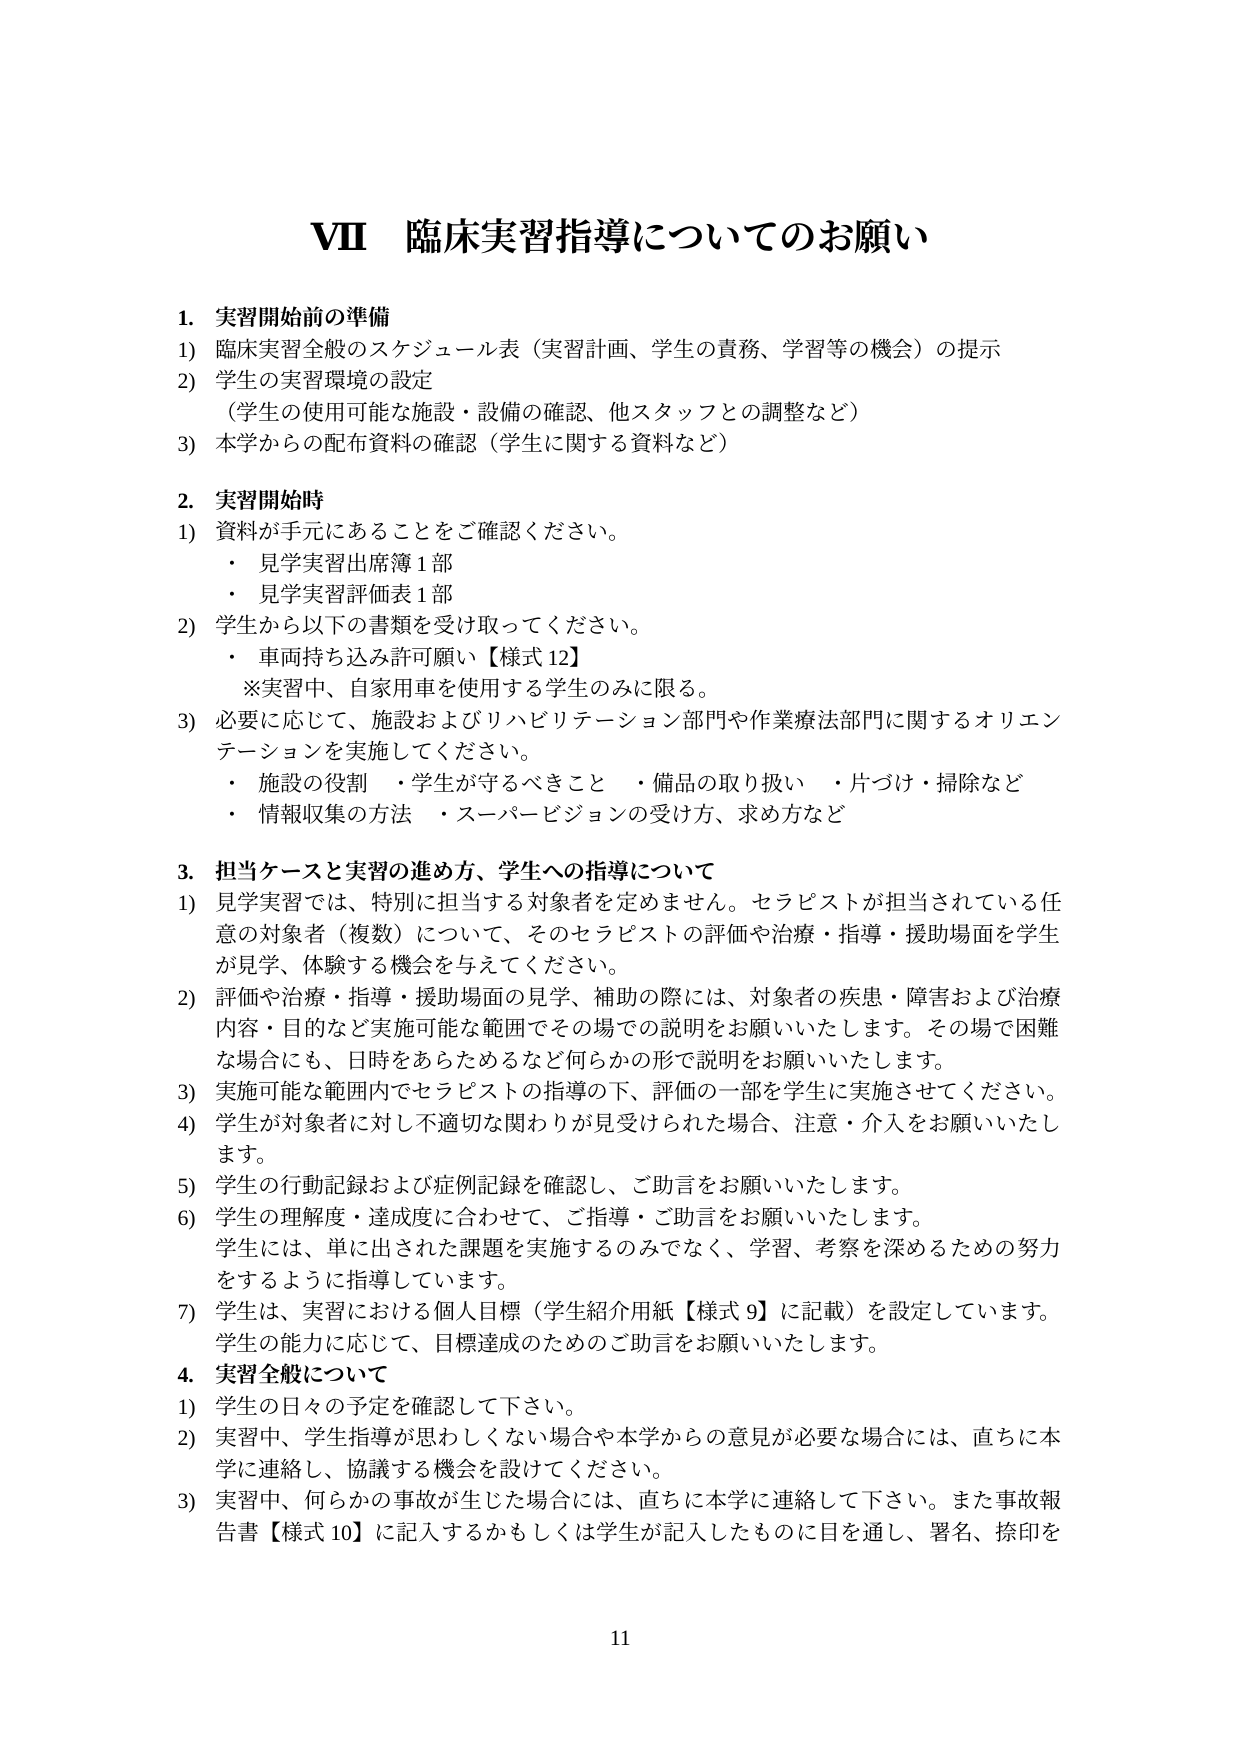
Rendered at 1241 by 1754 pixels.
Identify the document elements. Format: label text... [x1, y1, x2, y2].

list 実習開始時 [177, 483, 1063, 514]
list 見学実習出席簿1部 [221, 546, 1063, 577]
list 学生の実習環境の設定 [177, 363, 1063, 395]
list 担当ケースと実習の進め方、学生への指導について [177, 854, 1063, 886]
list 車両持ち込み許可願い【様式12】 [221, 640, 1063, 672]
list 本学からの配布資料の確認（学生に関する資料など） [177, 426, 1063, 458]
list 学生の行動記録および症例記録を確認し、ご助言をお願いいたします。 [177, 1169, 1063, 1200]
list 施設の役割 ・学生が守るべきこと ・備品の取り扱い ・片づけ・掃除など [221, 766, 1063, 797]
list 見学実習では、特別に担当する対象者を定めません。セラピストが担当されている任意の対象者（複数）について、そのセラピストの評価や治療・指導・援助場面を学生が見学、体験する機会を与えてください。 [177, 886, 1063, 980]
list 見学実習評価表1部 [221, 577, 1063, 609]
list 臨床実習全般のスケジュール表（実習計画、学生の責務、学習等の機会）の提示 [177, 332, 1063, 363]
list 評価や治療・指導・援助場面の見学、補助の際には、対象者の疾患・障害および治療内容・目的など実施可能な範囲でその場での説明をお願いいたします。その場で困難な場合にも、日時をあらためるなど何らかの形で説明をお願いいたします。 [177, 980, 1063, 1074]
text ※実習中、自家用車を使用する学生のみに限る。 [177, 672, 1063, 703]
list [177, 1483, 1063, 1546]
list （学生の使用可能な施設・設備の確認、他スタッフとの調整など） [215, 395, 1063, 426]
list 資料が手元にあることをご確認ください。 [177, 514, 1063, 546]
list 学生から以下の書類を受け取ってください。 [177, 609, 1063, 640]
list 学生は、実習における個人目標（学生紹介用紙【様式9】に記載）を設定しています。学生の能力に応じて、目標達成のためのご助言をお願いいたします。 [177, 1294, 1063, 1357]
list 学生の理解度・達成度に合わせて、ご指導・ご助言をお願いいたします。 [177, 1200, 1063, 1232]
list 実習中、学生指導が思わしくない場合や本学からの意見が必要な場合には、直ちに本学に連絡し、協議する機会を設けてください。 [177, 1420, 1063, 1483]
list 実施可能な範囲内でセラピストの指導の下、評価の一部を学生に実施させてください。 [177, 1074, 1063, 1106]
list 学生の日々の予定を確認して下さい。 [177, 1389, 1063, 1420]
text Ⅶ 臨床実習指導についてのお願い [177, 207, 1063, 261]
list 必要に応じて、施設およびリハビリテーション部門や作業療法部門に関するオリエンテーションを実施してください。 [177, 703, 1063, 766]
list 実習開始前の準備 [177, 300, 1063, 332]
list 情報収集の方法 ・スーパービジョンの受け方、求め方など [221, 797, 1063, 829]
list 学生には、単に出された課題を実施するのみでなく、学習、考察を深めるための努力をするように指導しています。 [215, 1232, 1063, 1294]
list 学生が対象者に対し不適切な関わりが見受けられた場合、注意・介入をお願いいたします。 [177, 1106, 1063, 1169]
list 実習全般について [177, 1357, 1063, 1389]
